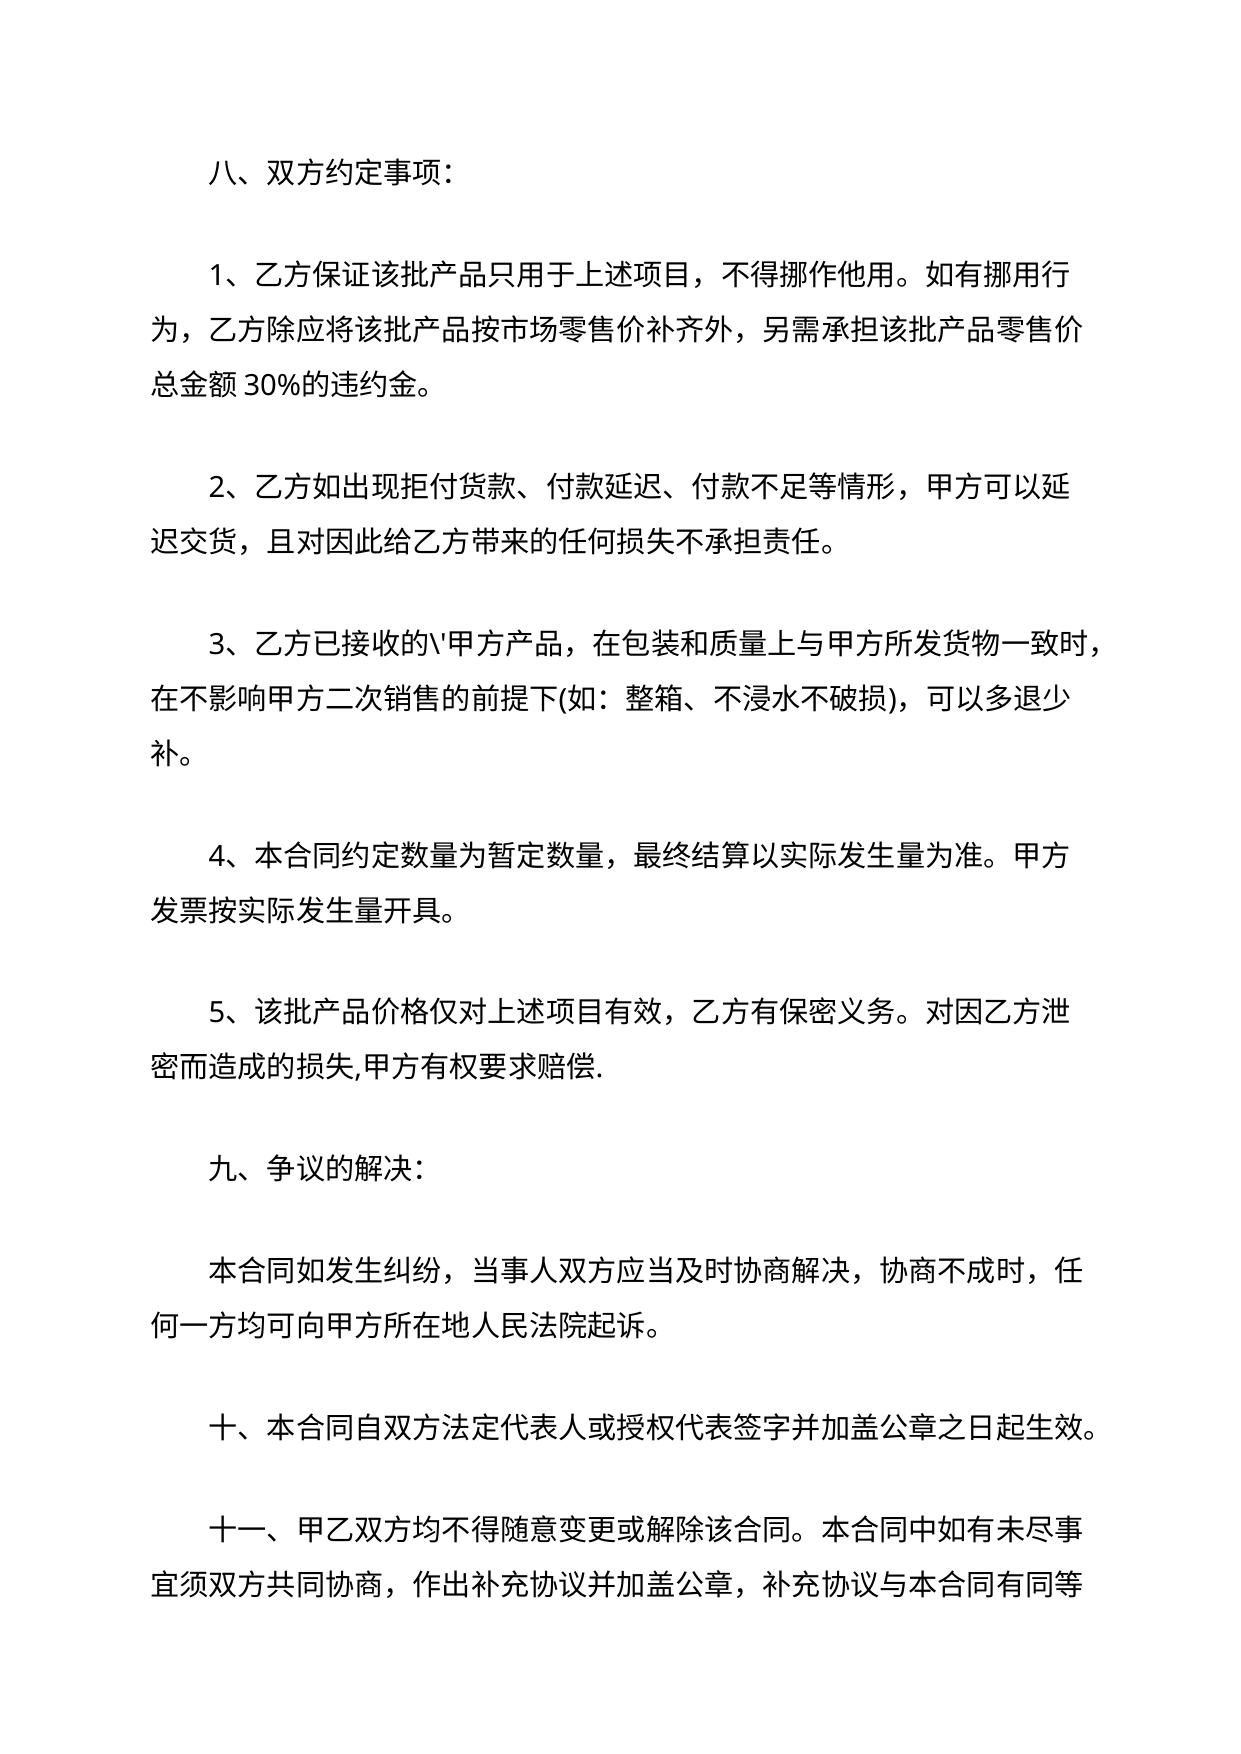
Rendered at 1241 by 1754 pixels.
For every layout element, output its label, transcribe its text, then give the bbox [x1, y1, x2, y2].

text 3、乙方已接收的\'甲方产品，在包装和质量上与甲方所发货物一致时，在不影响甲方二次销售的前提下(如：整箱、不浸水不破损)，可以多退少补。 [150, 620, 1090, 773]
text 十、本合同自双方法定代表人或授权代表签字并加盖公章之日起生效。 [150, 1404, 1090, 1447]
text 1、乙方保证该批产品只用于上述项目，不得挪作他用。如有挪用行为，乙方除应将该批产品按市场零售价补齐外，另需承担该批产品零售价总金额30%的违约金。 [150, 252, 1090, 404]
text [150, 1506, 1090, 1603]
text 八、双方约定事项： [150, 150, 1090, 192]
text 5、该批产品价格仅对上述项目有效，乙方有保密义务。对因乙方泄密而造成的损失,甲方有权要求赔偿. [150, 989, 1090, 1086]
text 2、乙方如出现拒付货款、付款延迟、付款不足等情形，甲方可以延迟交货，且对因此给乙方带来的任何损失不承担责任。 [150, 464, 1090, 561]
text 九、争议的解决： [150, 1146, 1090, 1188]
text 4、本合同约定数量为暂定数量，最终结算以实际发生量为准。甲方发票按实际发生量开具。 [150, 832, 1090, 929]
text 本合同如发生纠纷，当事人双方应当及时协商解决，协商不成时，任何一方均可向甲方所在地人民法院起诉。 [150, 1248, 1090, 1345]
